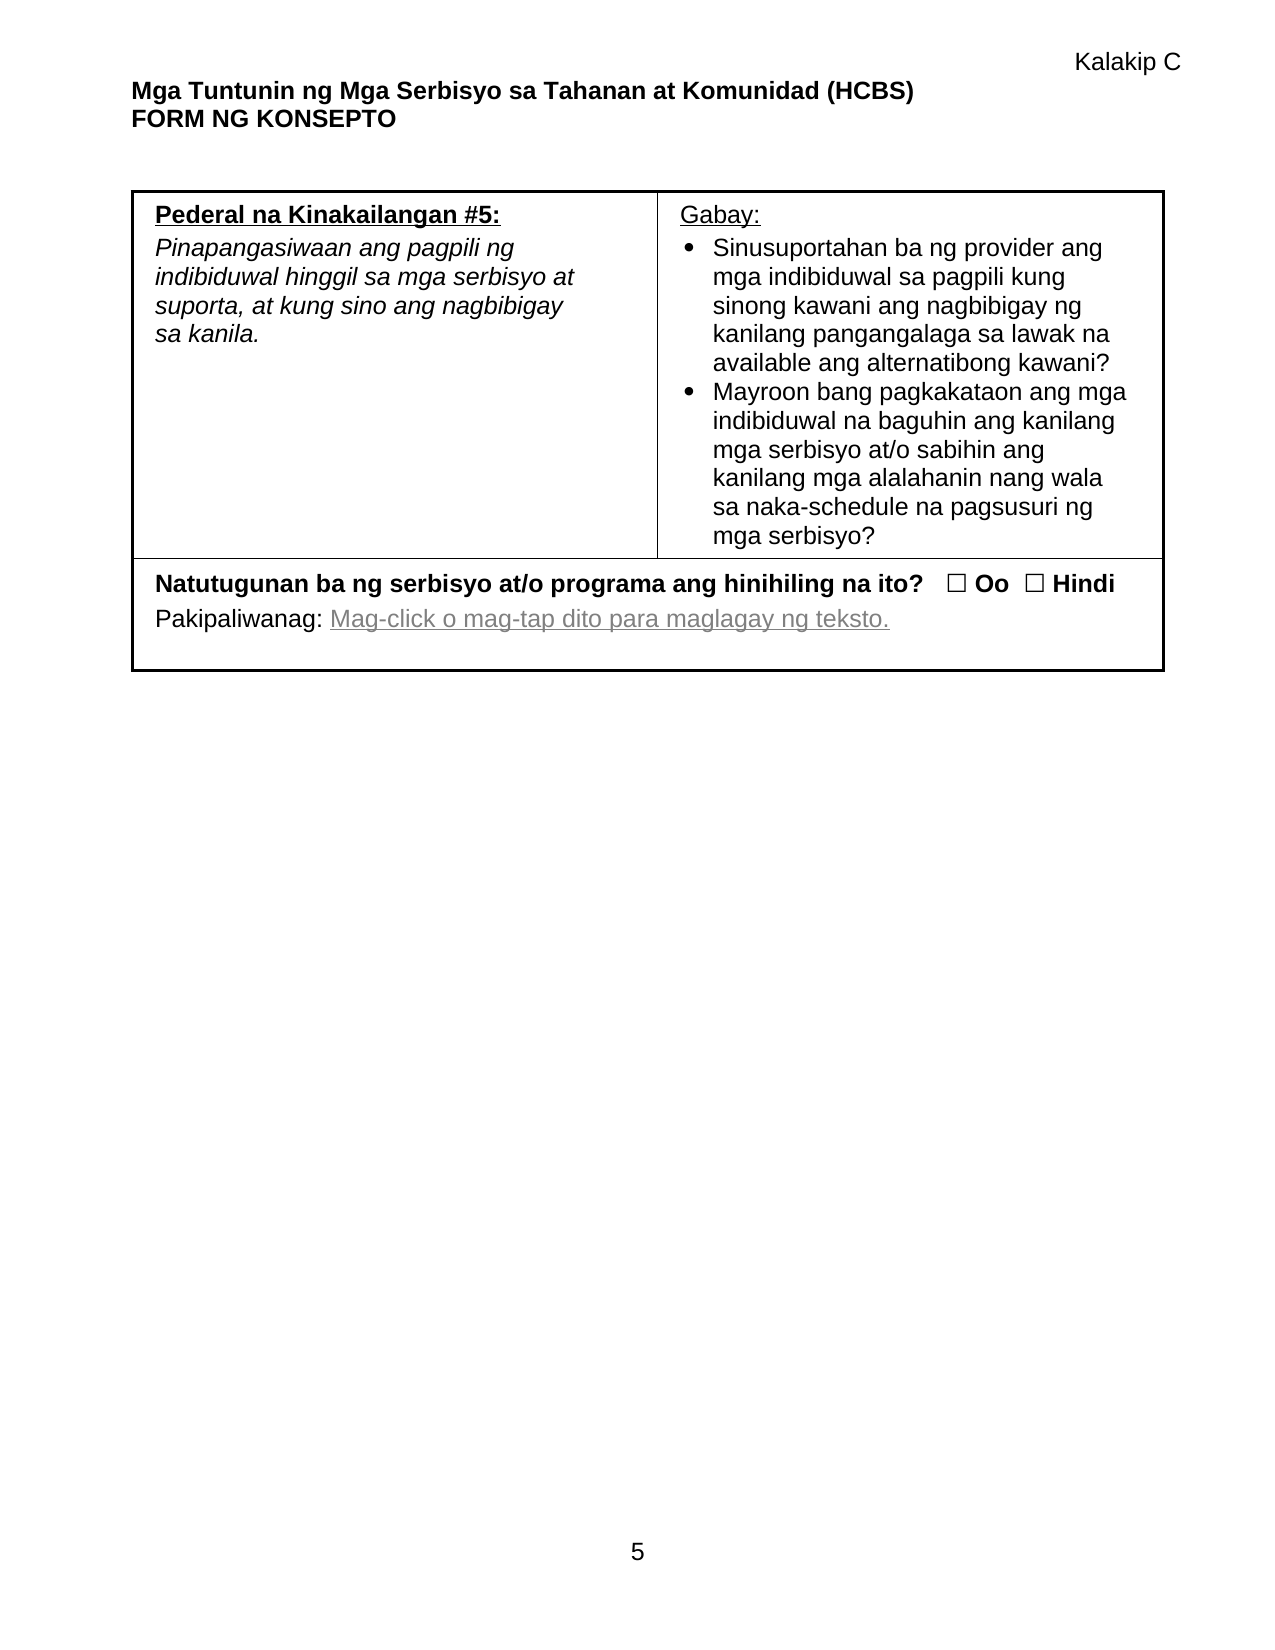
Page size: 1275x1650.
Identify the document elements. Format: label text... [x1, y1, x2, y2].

table_cell Gabay: Sinusuportahan ba ng provider ang mga indibiduwal sa pagpili kung sinong kawani ang nagbibigay ng kanilang pangangalaga sa lawak na available ang alternatibong kawani? Mayroon bang pagkakataon ang mga indibiduwal na baguhin ang kanilang mga serbisyo at/o sabihin ang kanilang mga alalahanin nang wala sa naka-schedule na pagsusuri ng mga serbisyo? [658, 193, 1162, 558]
table_cell Natutugunan ba ng serbisyo at/o programa ang hinihiling na ito? Oo Hindi Pakipaliwanag: [134, 559, 1162, 669]
table_cell Pederal na Kinakailangan #5: Pinapangasiwaan ang pagpili ng indibiduwal hinggil sa mga serbisyo at suporta, at kung sino ang nagbibigay sa kanila. [134, 193, 657, 558]
